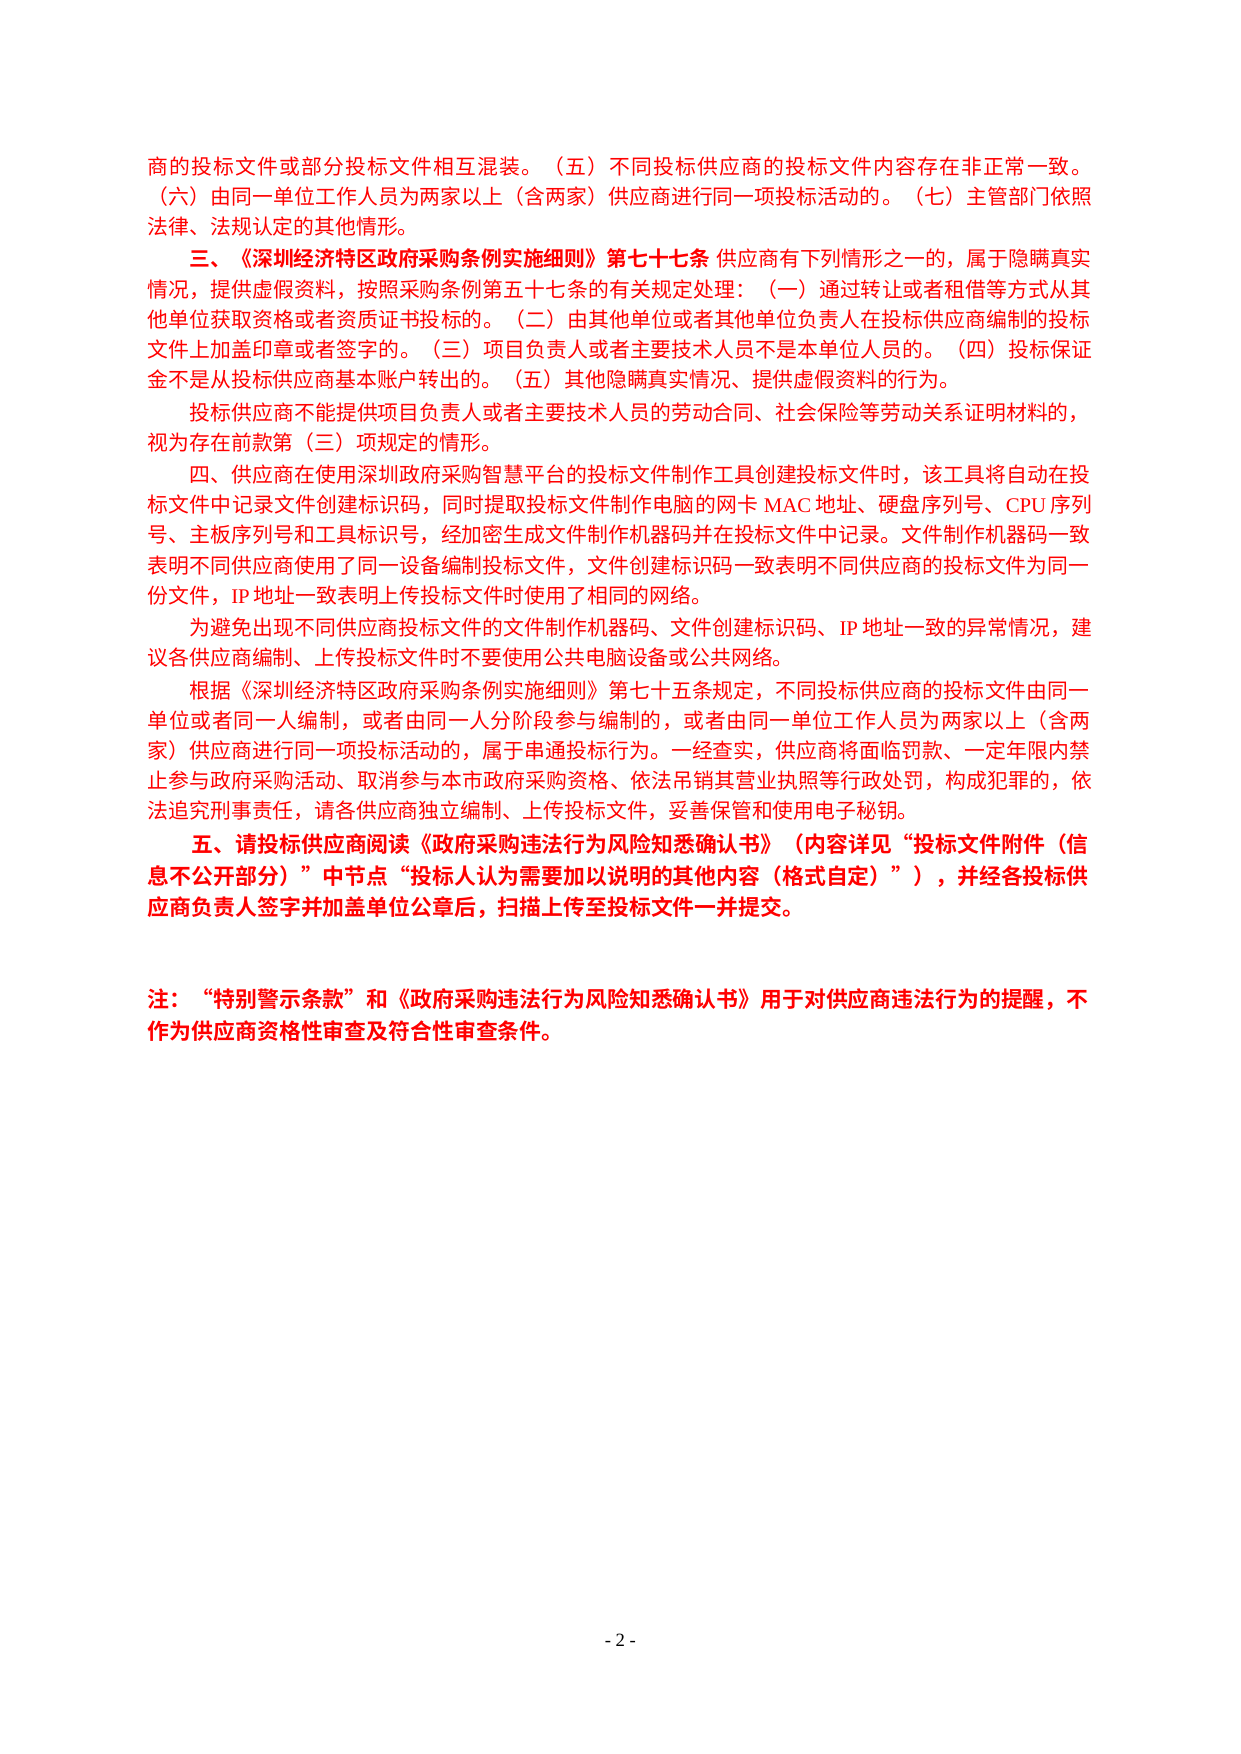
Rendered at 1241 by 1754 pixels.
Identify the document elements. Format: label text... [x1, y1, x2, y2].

text 投标供应商不能提供项目负责人或者主要技术人员的劳动合同、社会保险等劳动关系证明材料的，视为存在前款第（三）项规定的情形。 [139, 396, 1101, 458]
text 为避免出现不同供应商投标文件的文件制作机器码、文件创建标识码、IP地址一致的异常情况，建议各供应商编制、上传投标文件时不要使用公共电脑设备或公共网络。 [139, 611, 1101, 674]
text 四、供应商在使用深圳政府采购智慧平台的投标文件制作工具创建投标文件时，该工具将自动在投标文件中记录文件创建标识码，同时提取投标文件制作电脑的网卡MAC地址、硬盘序列号、CPU序列号、主板序列号和工具标识号，经加密生成文件制作机器码并在投标文件中记录。文件制作机器码一致表明不同供应商使用了同一设备编制投标文件，文件创建标识码一致表明不同供应商的投标文件为同一份文件，IP地址一致表明上传投标文件时使用了相同的网络。 [139, 458, 1101, 611]
text 注：“特别警示条款”和《政府采购违法行为风险知悉确认书》用于对供应商违法行为的提醒，不作为供应商资格性审查及符合性审查条件。 [139, 980, 1101, 1047]
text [139, 150, 1101, 243]
text 五、请投标供应商阅读《政府采购违法行为风险知悉确认书》（内容详见“投标文件附件（信息不公开部分）”中节点“投标人认为需要加以说明的其他内容（格式自定）”），并经各投标供应商负责人签字并加盖单位公章后，扫描上传至投标文件一并提交。 [139, 827, 1101, 924]
text 三、《深圳经济特区政府采购条例实施细则》第七十七条 供应商有下列情形之一的，属于隐瞒真实情况，提供虚假资料，按照采购条例第五十七条的有关规定处理：（一）通过转让或者租借等方式从其他单位获取资格或者资质证书投标的。（二）由其他单位或者其他单位负责人在投标供应商编制的投标文件上加盖印章或者签字的。（三）项目负责人或者主要技术人员不是本单位人员的。（四）投标保证金不是从投标供应商基本账户转出的。（五）其他隐瞒真实情况、提供虚假资料的行为。 [139, 243, 1101, 396]
text 根据《深圳经济特区政府采购条例实施细则》第七十五条规定，不同投标供应商的投标文件由同一单位或者同一人编制，或者由同一人分阶段参与编制的，或者由同一单位工作人员为两家以上（含两家）供应商进行同一项投标活动的，属于串通投标行为。一经查实，供应商将面临罚款、一定年限内禁止参与政府采购活动、取消参与本市政府采购资格、依法吊销其营业执照等行政处罚，构成犯罪的，依法追究刑事责任，请各供应商独立编制、上传投标文件，妥善保管和使用电子秘钥。 [139, 674, 1101, 827]
